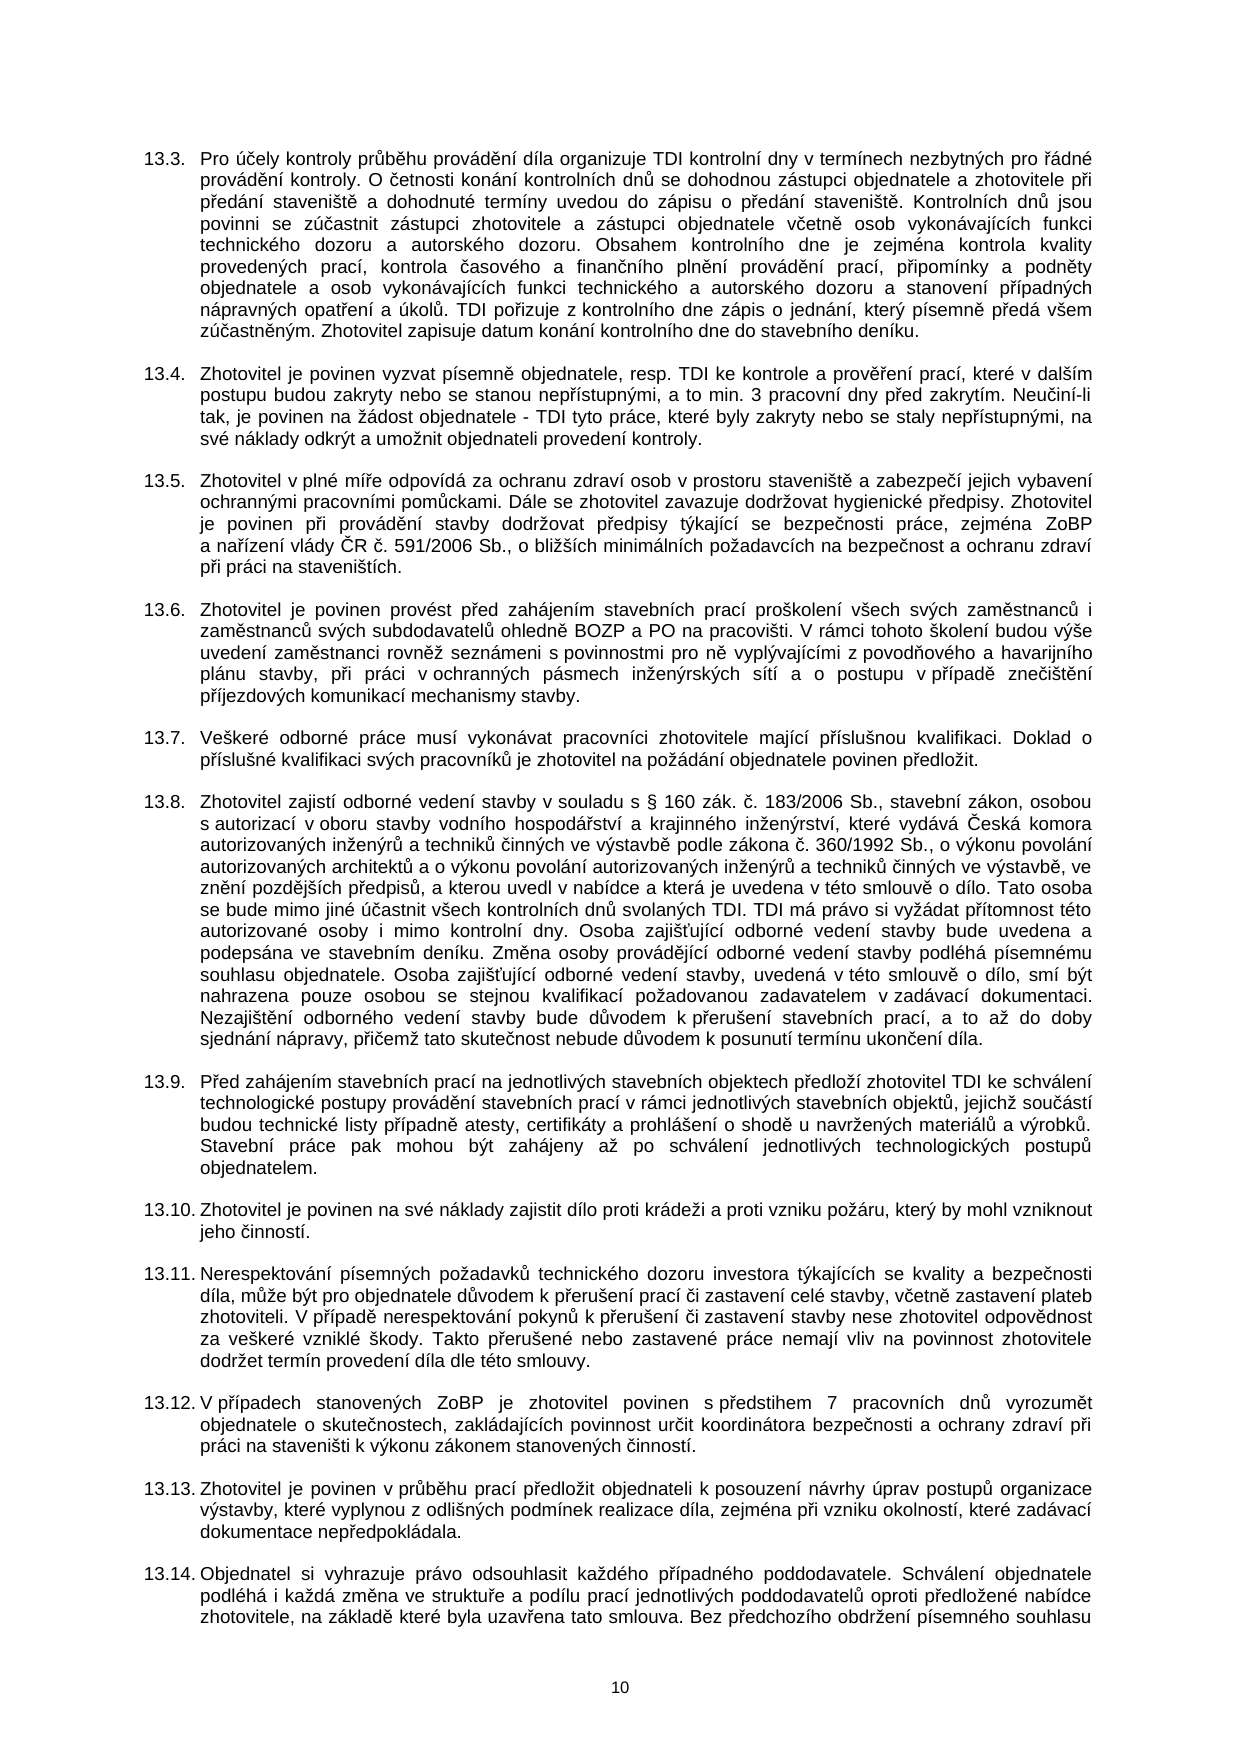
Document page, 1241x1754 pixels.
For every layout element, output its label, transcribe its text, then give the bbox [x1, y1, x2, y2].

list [144, 1563, 1092, 1627]
list Veškeré odborné práce musí vykonávat pracovníci zhotovitele mající příslušnou kvalifikaci. Doklad o příslušné kvalifikaci svých pracovníků je zhotovitel na požádání objednatele povinen předložit. [144, 727, 1092, 770]
list V případech stanovených ZoBP je zhotovitel povinen s předstihem 7 pracovních dnů vyrozumět objednatele o skutečnostech, zakládajících povinnost určit koordinátora bezpečnosti a ochrany zdraví při práci na staveništi k výkonu zákonem stanovených činností. [144, 1392, 1092, 1456]
list Zhotovitel zajistí odborné vedení stavby v souladu s § 160 zák. č. 183/2006 Sb., stavební zákon, osobou s autorizací v oboru stavby vodního hospodářství a krajinného inženýrství, které vydává Česká komora autorizovaných inženýrů a techniků činných ve výstavbě podle zákona č. 360/1992 Sb., o výkonu povolání autorizovaných architektů a o výkonu povolání autorizovaných inženýrů a techniků činných ve výstavbě, ve znění pozdějších předpisů, a kterou uvedl v nabídce a která je uvedena v této smlouvě o dílo. Tato osoba se bude mimo jiné účastnit všech kontrolních dnů svolaných TDI. TDI má právo si vyžádat přítomnost této autorizované osoby i mimo kontrolní dny. Osoba zajišťující odborné vedení stavby bude uvedena a podepsána ve stavebním deníku. Změna osoby provádějící odborné vedení stavby podléhá písemnému souhlasu objednatele. Osoba zajišťující odborné vedení stavby, uvedená v této smlouvě o dílo, smí být nahrazena pouze osobou se stejnou kvalifikací požadovanou zadavatelem v zadávací dokumentaci. Nezajištění odborného vedení stavby bude důvodem k přerušení stavebních prací, a to až do doby sjednání nápravy, přičemž tato skutečnost nebude důvodem k posunutí termínu ukončení díla. [144, 791, 1092, 1050]
list Zhotovitel je povinen na své náklady zajistit dílo proti krádeži a proti vzniku požáru, který by mohl vzniknout jeho činností. [144, 1199, 1092, 1242]
list Pro účely kontroly průběhu provádění díla organizuje TDI kontrolní dny v termínech nezbytných pro řádné provádění kontroly. O četnosti konání kontrolních dnů se dohodnou zástupci objednatele a zhotovitele při předání staveniště a dohodnuté termíny uvedou do zápisu o předání staveniště. Kontrolních dnů jsou povinni se zúčastnit zástupci zhotovitele a zástupci objednatele včetně osob vykonávajících funkci technického dozoru a autorského dozoru. Obsahem kontrolního dne je zejména kontrola kvality provedených prací, kontrola časového a finančního plnění provádění prací, připomínky a podněty objednatele a osob vykonávajících funkci technického a autorského dozoru a stanovení případných nápravných opatření a úkolů. TDI pořizuje z kontrolního dne zápis o jednání, který písemně předá všem zúčastněným. Zhotovitel zapisuje datum konání kontrolního dne do stavebního deníku. [144, 148, 1092, 342]
list Zhotovitel je povinen provést před zahájením stavebních prací proškolení všech svých zaměstnanců i zaměstnanců svých subdodavatelů ohledně BOZP a PO na pracovišti. V rámci tohoto školení budou výše uvedení zaměstnanci rovněž seznámeni s povinnostmi pro ně vyplývajícími z povodňového a havarijního plánu stavby, při práci v ochranných pásmech inženýrských sítí a o postupu v případě znečištění příjezdových komunikací mechanismy stavby. [144, 598, 1092, 706]
list Zhotovitel je povinen vyzvat písemně objednatele, resp. TDI ke kontrole a prověření prací, které v dalším postupu budou zakryty nebo se stanou nepřístupnými, a to min. 3 pracovní dny před zakrytím. Neučiní-li tak, je povinen na žádost objednatele - TDI tyto práce, které byly zakryty nebo se staly nepřístupnými, na své náklady odkrýt a umožnit objednateli provedení kontroly. [144, 363, 1092, 449]
list Zhotovitel v plné míře odpovídá za ochranu zdraví osob v prostoru staveniště a zabezpečí jejich vybavení ochrannými pracovními pomůckami. Dále se zhotovitel zavazuje dodržovat hygienické předpisy. Zhotovitel je povinen při provádění stavby dodržovat předpisy týkající se bezpečnosti práce, zejména ZoBP a nařízení vlády ČR č. 591/2006 Sb., o bližších minimálních požadavcích na bezpečnost a ochranu zdraví při práci na staveništích. [144, 470, 1092, 577]
list Zhotovitel je povinen v průběhu prací předložit objednateli k posouzení návrhy úprav postupů organizace výstavby, které vyplynou z odlišných podmínek realizace díla, zejména při vzniku okolností, které zadávací dokumentace nepředpokládala. [144, 1477, 1092, 1542]
list Před zahájením stavebních prací na jednotlivých stavebních objektech předloží zhotovitel TDI ke schválení technologické postupy provádění stavebních prací v rámci jednotlivých stavebních objektů, jejichž součástí budou technické listy případně atesty, certifikáty a prohlášení o shodě u navržených materiálů a výrobků. Stavební práce pak mohou být zahájeny až po schválení jednotlivých technologických postupů objednatelem. [144, 1071, 1092, 1178]
list Nerespektování písemných požadavků technického dozoru investora týkajících se kvality a bezpečnosti díla, může být pro objednatele důvodem k přerušení prací či zastavení celé stavby, včetně zastavení plateb zhotoviteli. V případě nerespektování pokynů k přerušení či zastavení stavby nese zhotovitel odpovědnost za veškeré vzniklé škody. Takto přerušené nebo zastavené práce nemají vliv na povinnost zhotovitele dodržet termín provedení díla dle této smlouvy. [144, 1263, 1092, 1371]
